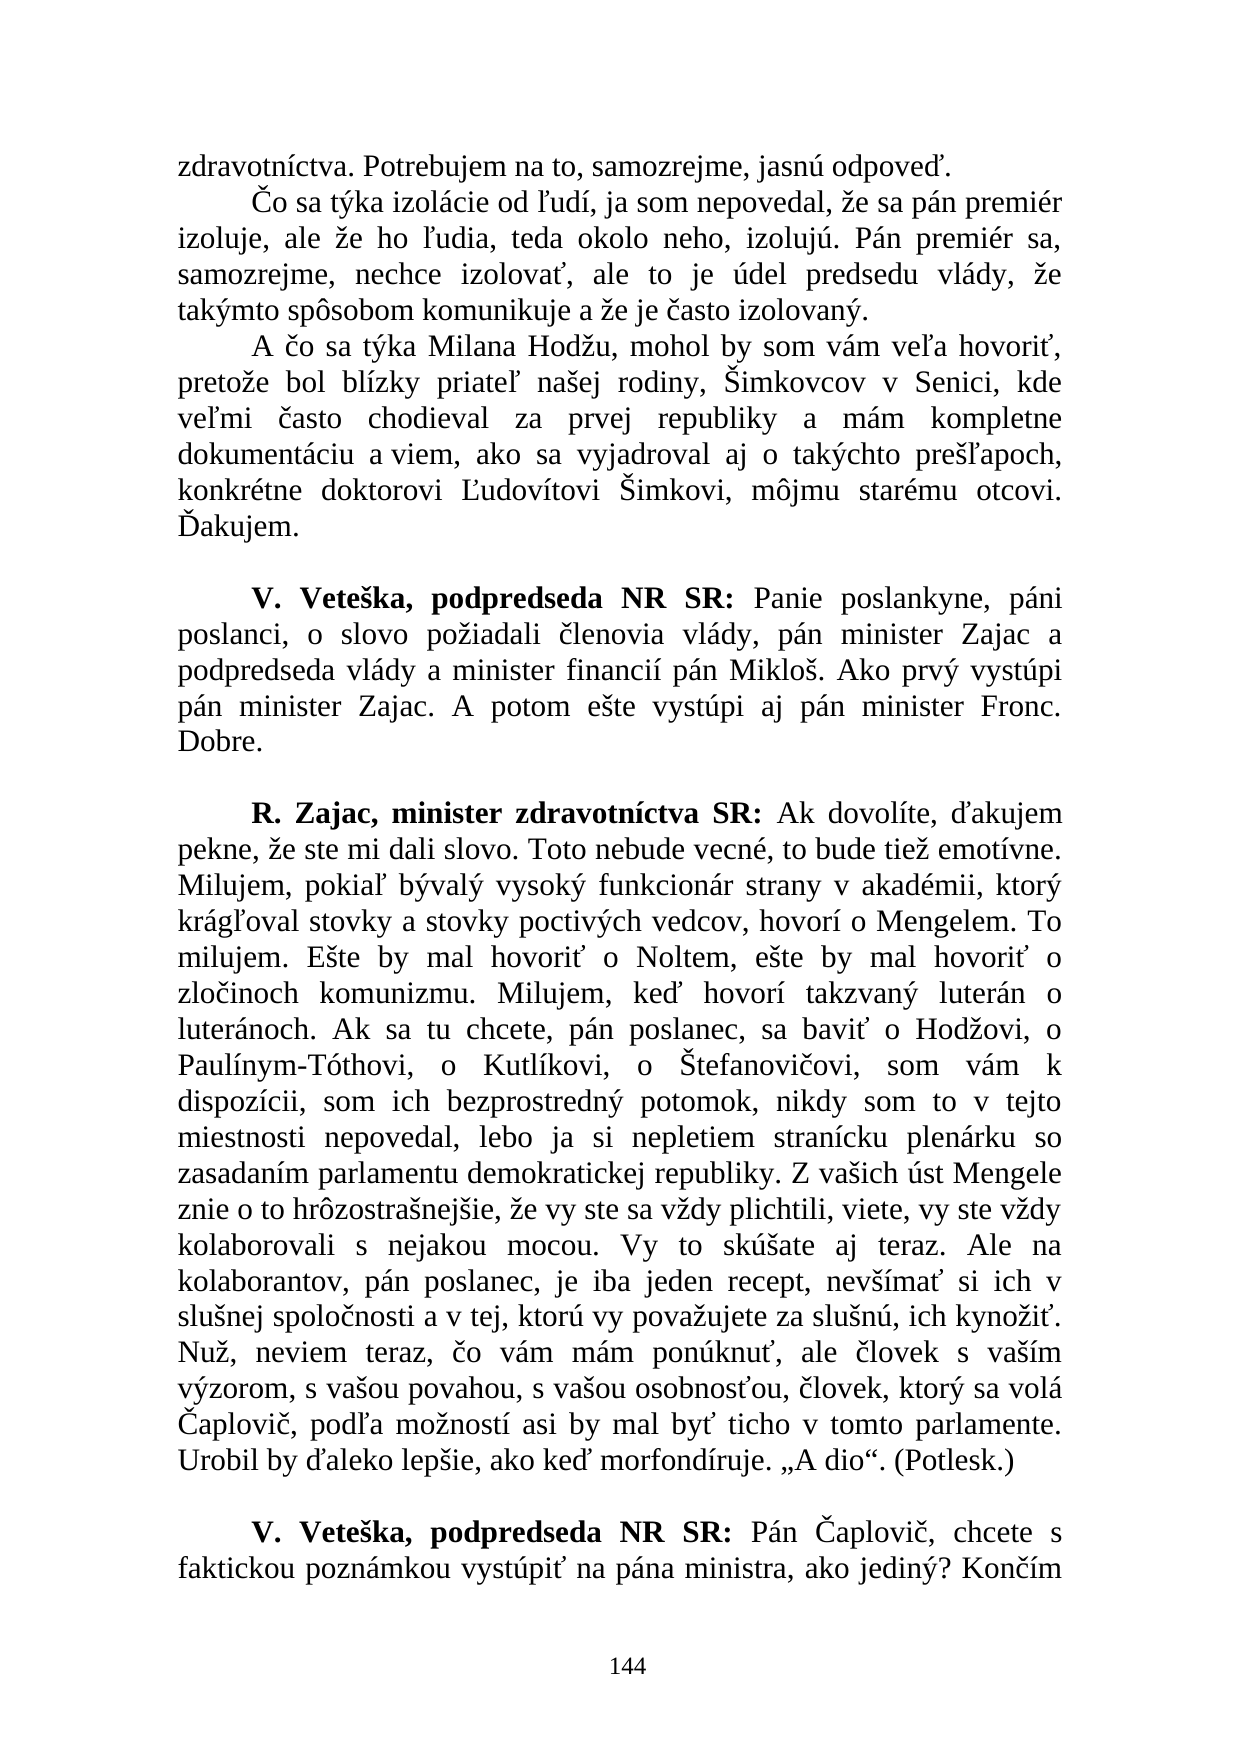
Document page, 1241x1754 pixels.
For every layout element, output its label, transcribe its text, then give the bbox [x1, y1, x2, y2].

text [177, 148, 1063, 184]
text V. Veteška, podpredseda NR SR: Panie poslankyne, páni poslanci, o slovo požiadali členovia vlády, pán minister Zajac a podpredseda vlády a minister financií pán Mikloš. Ako prvý vystúpi pán minister Zajac. A potom ešte vystúpi aj pán minister Fronc. Dobre. [177, 579, 1063, 759]
text Čo sa týka izolácie od ľudí, ja som nepovedal, že sa pán premiér izoluje, ale že ho ľudia, teda okolo neho, izolujú. Pán premiér sa, samozrejme, nechce izolovať, ale to je údel predsedu vlády, že takýmto spôsobom komunikuje a že je často izolovaný. [177, 184, 1063, 327]
text R. Zajac, minister zdravotníctva SR: Ak dovolíte, ďakujem pekne, že ste mi dali slovo. Toto nebude vecné, to bude tiež emotívne. Milujem, pokiaľ bývalý vysoký funkcionár strany v akadémii, ktorý krágľoval stovky a stovky poctivých vedcov, hovorí o Mengelem. To milujem. Ešte by mal hovoriť o Noltem, ešte by mal hovoriť o zločinoch komunizmu. Milujem, keď hovorí takzvaný luterán o luteránoch. Ak sa tu chcete, pán poslanec, sa baviť o Hodžovi, o Paulínym-Tóthovi, o Kutlíkovi, o Štefanovičovi, som vám k dispozícii, som ich bezprostredný potomok, nikdy som to v tejto miestnosti nepovedal, lebo ja si nepletiem stranícku plenárku so zasadaním parlamentu demokratickej republiky. Z vašich úst Mengele znie o to hrôzostrašnejšie, že vy ste sa vždy plichtili, viete, vy ste vždy kolaborovali s nejakou mocou. Vy to skúšate aj teraz. Ale na kolaborantov, pán poslanec, je iba jeden recept, nevšímať si ich v slušnej spoločnosti a v tej, ktorú vy považujete za slušnú, ich kynožiť. Nuž, neviem teraz, čo vám mám ponúknuť, ale človek s vaším výzorom, s vašou povahou, s vašou osobnosťou, človek, ktorý sa volá Čaplovič, podľa možností asi by mal byť ticho v tomto parlamente. Urobil by ďaleko lepšie, ako keď morfondíruje. „A dio“. (Potlesk.) [177, 794, 1063, 1477]
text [177, 1513, 1063, 1585]
text A čo sa týka Milana Hodžu, mohol by som vám veľa hovoriť, pretože bol blízky priateľ našej rodiny, Šimkovcov v Senici, kde veľmi často chodieval za prvej republiky a mám kompletne dokumentáciu a viem, ako sa vyjadroval aj o takýchto prešľapoch, konkrétne doktorovi Ľudovítovi Šimkovi, môjmu starému otcovi. Ďakujem. [177, 327, 1063, 543]
